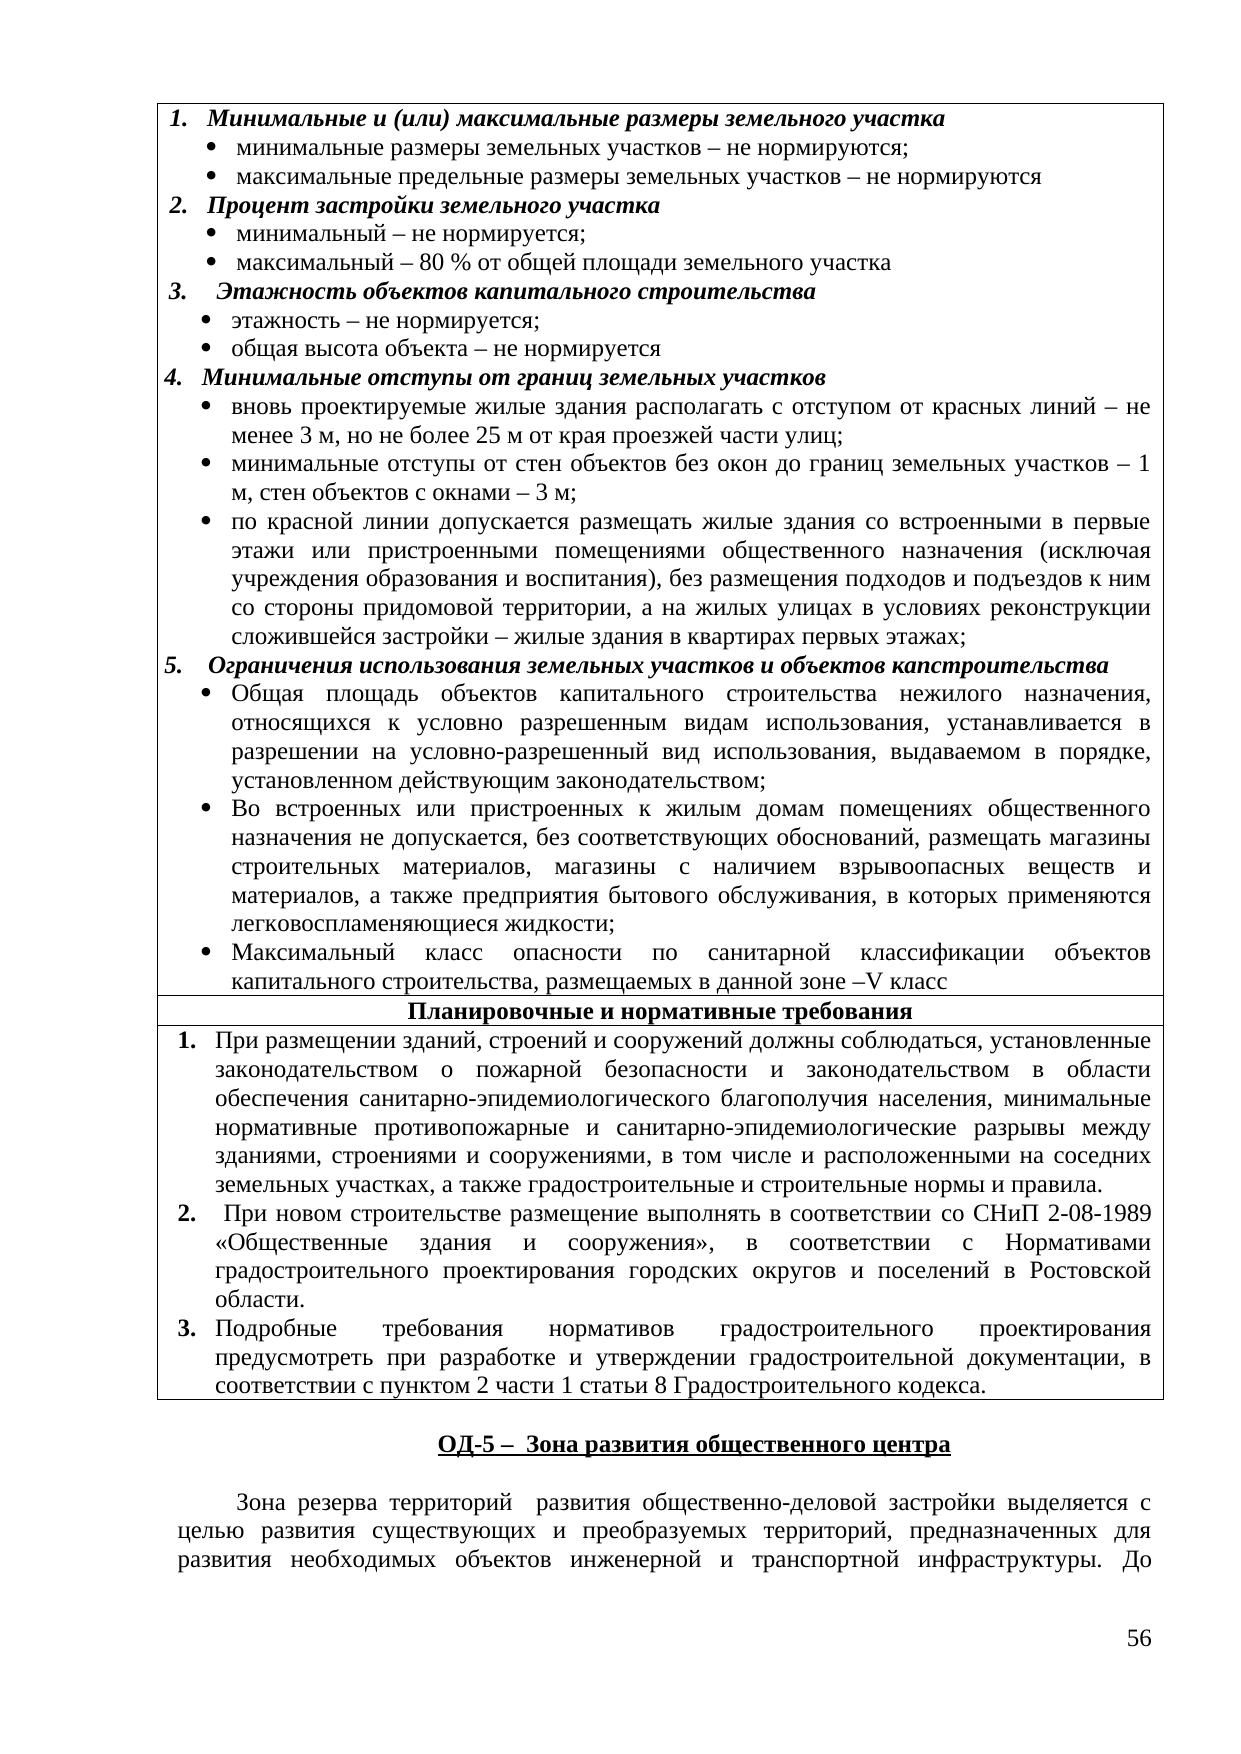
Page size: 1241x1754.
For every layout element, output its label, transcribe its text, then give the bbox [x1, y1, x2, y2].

text ОД-5 – Зона развития общественного центра [177, 1429, 1152, 1458]
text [177, 1487, 1152, 1573]
table_cell Минимальные и (или) максимальные размеры земельного участка минимальные размеры земельных участков – не нормируются; максимальные предельные размеры земельных участков – не нормируются Процент застройки земельного участка минимальный – не нормируется; максимальный – 80 % от общей площади земельного участка Этажность объектов капитального строительства этажность – не нормируется; общая высота объекта – не нормируется Минимальные отступы от границ земельных участков вновь проектируемые жилые здания располагать с отступом от красных линий – не менее 3 м, но не более от края проезжей части улиц; минимальные отступы от стен объектов без окон до границ земельных участков – 1 м, стен объектов с окнами – 3 м; по красной линии допускается размещать жилые здания со встроенными в первые этажи или пристроенными помещениями общественного назначения (исключая учреждения образования и воспитания), без размещения подходов и подъездов к ним со стороны придомовой территории, а на жилых улицах в условиях реконструкции сложившейся застройки – жилые здания в квартирах первых этажах; Ограничения использования земельных участков и объектов капстроительства Общая площадь объектов капитального строительства нежилого назначения, относящихся к условно разрешенным видам использования, устанавливается в разрешении на условно-разрешенный вид использования, выдаваемом в порядке, установленном действующим законодательством; Во встроенных или пристроенных к жилым домам помещениях общественного назначения не допускается, без соответствующих обоснований, размещать магазины строительных материалов, магазины с наличием взрывоопасных веществ и материалов, а также предприятия бытового обслуживания, в которых применяются легковоспламеняющиеся жидкости; Максимальный класс опасности по санитарной классификации объектов капитального строительства, размещаемых в данной зоне –V класс [158, 104, 1163, 995]
table_cell Планировочные и нормативные требования [158, 996, 1163, 1024]
table_cell При размещении зданий, строений и сооружений должны соблюдаться, установленные законодательством о пожарной безопасности и законодательством в области обеспечения санитарно-эпидемиологического благополучия населения, минимальные нормативные противопожарные и санитарно-эпидемиологические разрывы между зданиями, строениями и сооружениями, в том числе и расположенными на соседних земельных участках, а также градостроительные и строительные нормы и правила. При новом строительстве размещение выполнять в соответствии со СНиП 2-08-1989 «Общественные здания и сооружения», в соответствии с Нормативами градостроительного проектирования городских округов и поселений в Ростовской области. Подробные требования нормативов градостроительного проектирования предусмотреть при разработке и утверждении градостроительной документации, в соответствии с пунктом 2 части 1 статьи 8 Градостроительного кодекса. [158, 1026, 1163, 1399]
